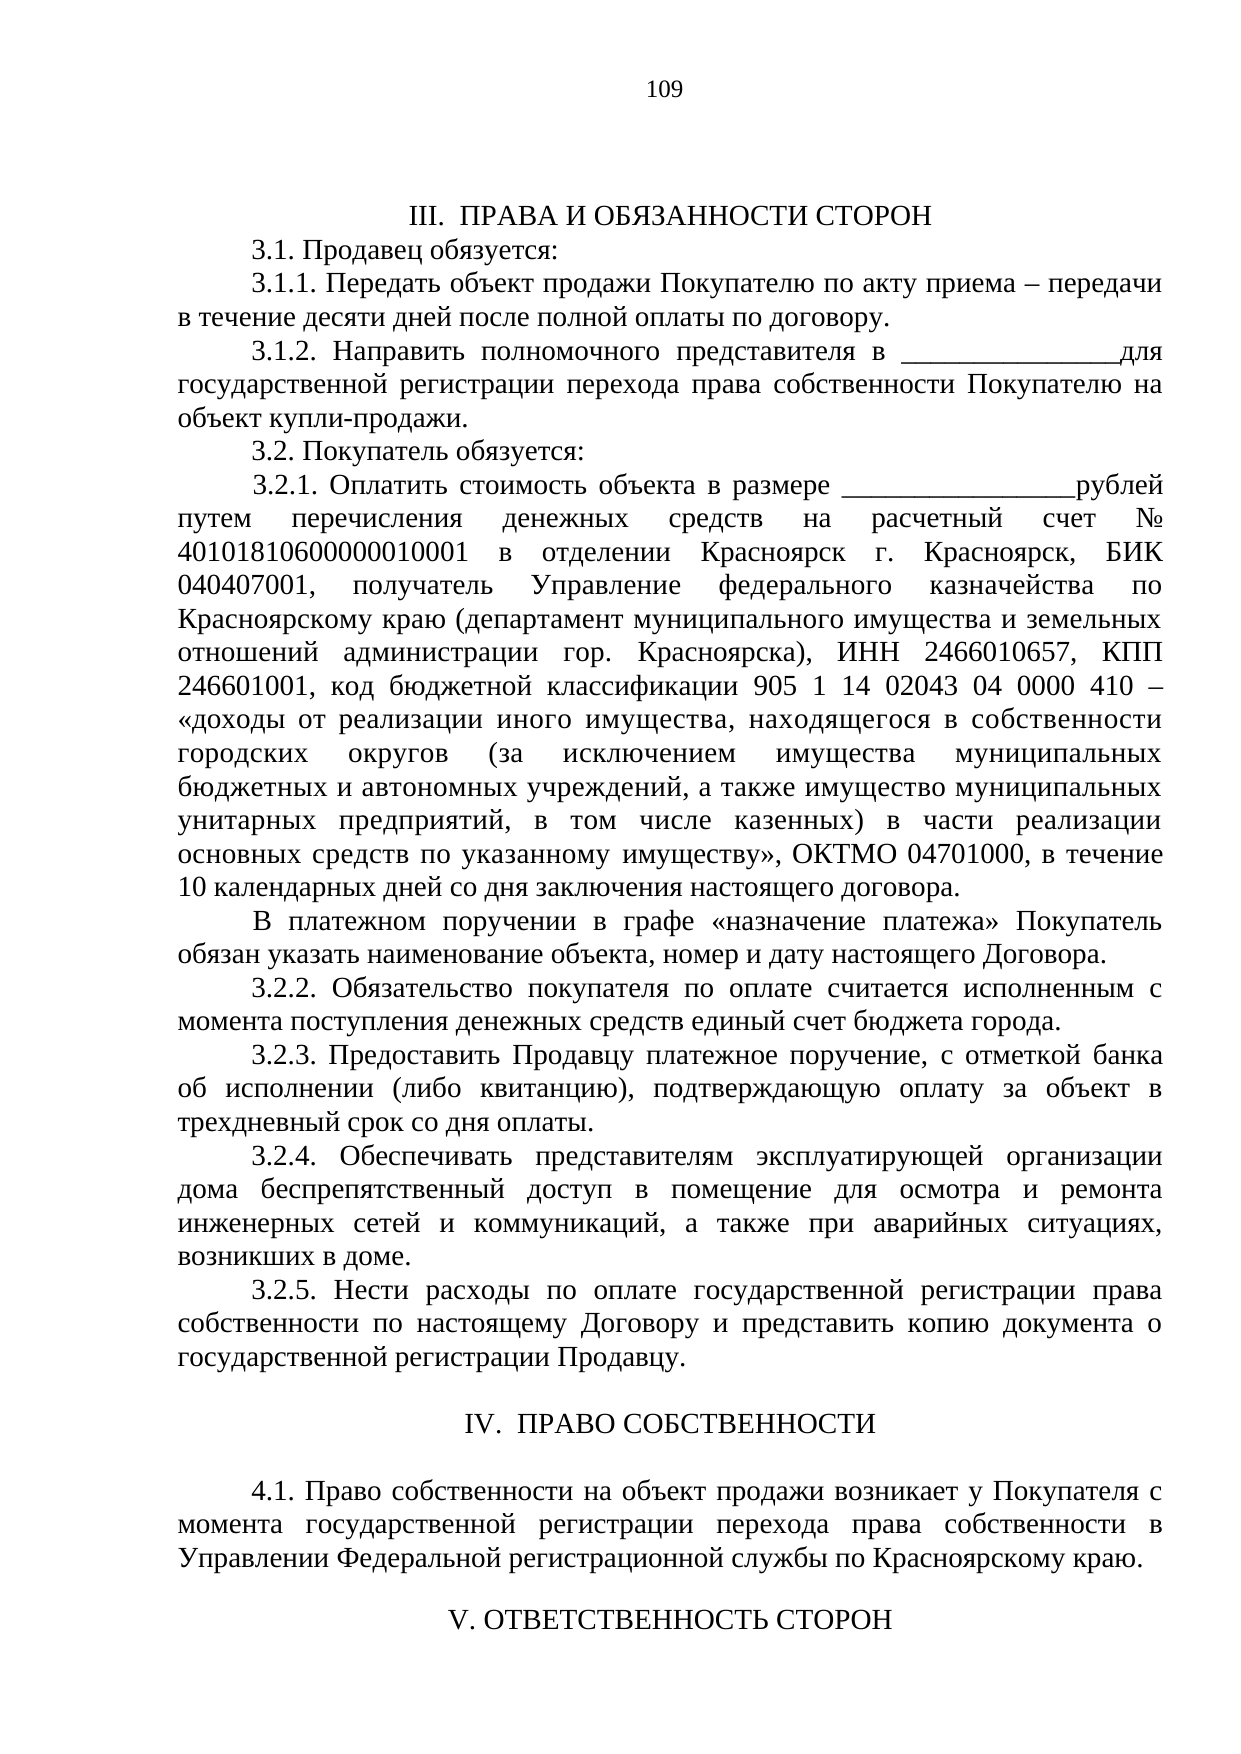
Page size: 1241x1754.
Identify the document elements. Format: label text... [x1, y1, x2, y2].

text III. ПРАВА И ОБЯЗАННОСТИ СТОРОН [177, 198, 1163, 232]
text 3.2.3. Предоставить Продавцу платежное поручение, c отметкой банка об исполнении (либо квитанцию), подтверждающую оплату за объект в трехдневный срок со дня оплаты. [177, 1037, 1163, 1138]
text 3.2. Покупатель обязуется: [177, 433, 1163, 467]
text 4.1. Право собственности на объект продажи возникает у Покупателя с момента государственной регистрации перехода права собственности в Управлении Федеральной регистрационной службы по Красноярскому краю. [177, 1473, 1163, 1574]
text IV. ПРАВО СОБСТВЕННОСТИ [177, 1406, 1163, 1439]
text 3.2.4. Обеспечивать представителям эксплуатирующей организации дома беспрепятственный доступ в помещение для осмотра и ремонта инженерных сетей и коммуникаций, а также при аварийных ситуациях, возникших в доме. [177, 1138, 1163, 1272]
text 3.2.2. Обязательство покупателя по оплате считается исполненным с момента поступления денежных средств единый счет бюджета города. [177, 970, 1163, 1037]
text 3.1.2. Направить полномочного представителя в _______________для государственной регистрации перехода права собственности Покупателю на объект купли-продажи. [177, 333, 1163, 433]
text В платежном поручении в графе «назначение платежа» Покупатель обязан указать наименование объекта, номер и дату настоящего Договора. [177, 903, 1163, 970]
text V. ОТВЕТСТВЕННОСТЬ СТОРОН [177, 1602, 1163, 1636]
text 3.2.1. Оплатить стоимость объекта в размере ________________рублей путем перечисления денежных средств на расчетный счет № 40101810600000010001 в отделении Красноярск г. Красноярск, БИК 040407001, получатель Управление федерального казначейства по Красноярскому краю (департамент муниципального имущества и земельных отношений администрации гор. Красноярска), ИНН 2466010657, КПП 246601001, код бюджетной классификации 905 1 14 02043 04 0000 410 – «доходы от реализации иного имущества, находящегося в собственности городских округов (за исключением имущества муниципальных бюджетных и автономных учреждений, а также имущество муниципальных унитарных предприятий, в том числе казенных) в части реализации основных средств по указанному имуществу», ОКТМО 04701000, в течение 10 календарных дней со дня заключения настоящего договора. [177, 467, 1163, 903]
text 3.2.5. Нести расходы по оплате государственной регистрации права собственности по настоящему Договору и представить копию документа о государственной регистрации Продавцу. [177, 1272, 1163, 1372]
text 3.1.1. Передать объект продажи Покупателю по акту приема – передачи в течение десяти дней после полной оплаты по договору. [177, 266, 1163, 333]
text 3.1. Продавец обязуется: [177, 232, 1163, 266]
